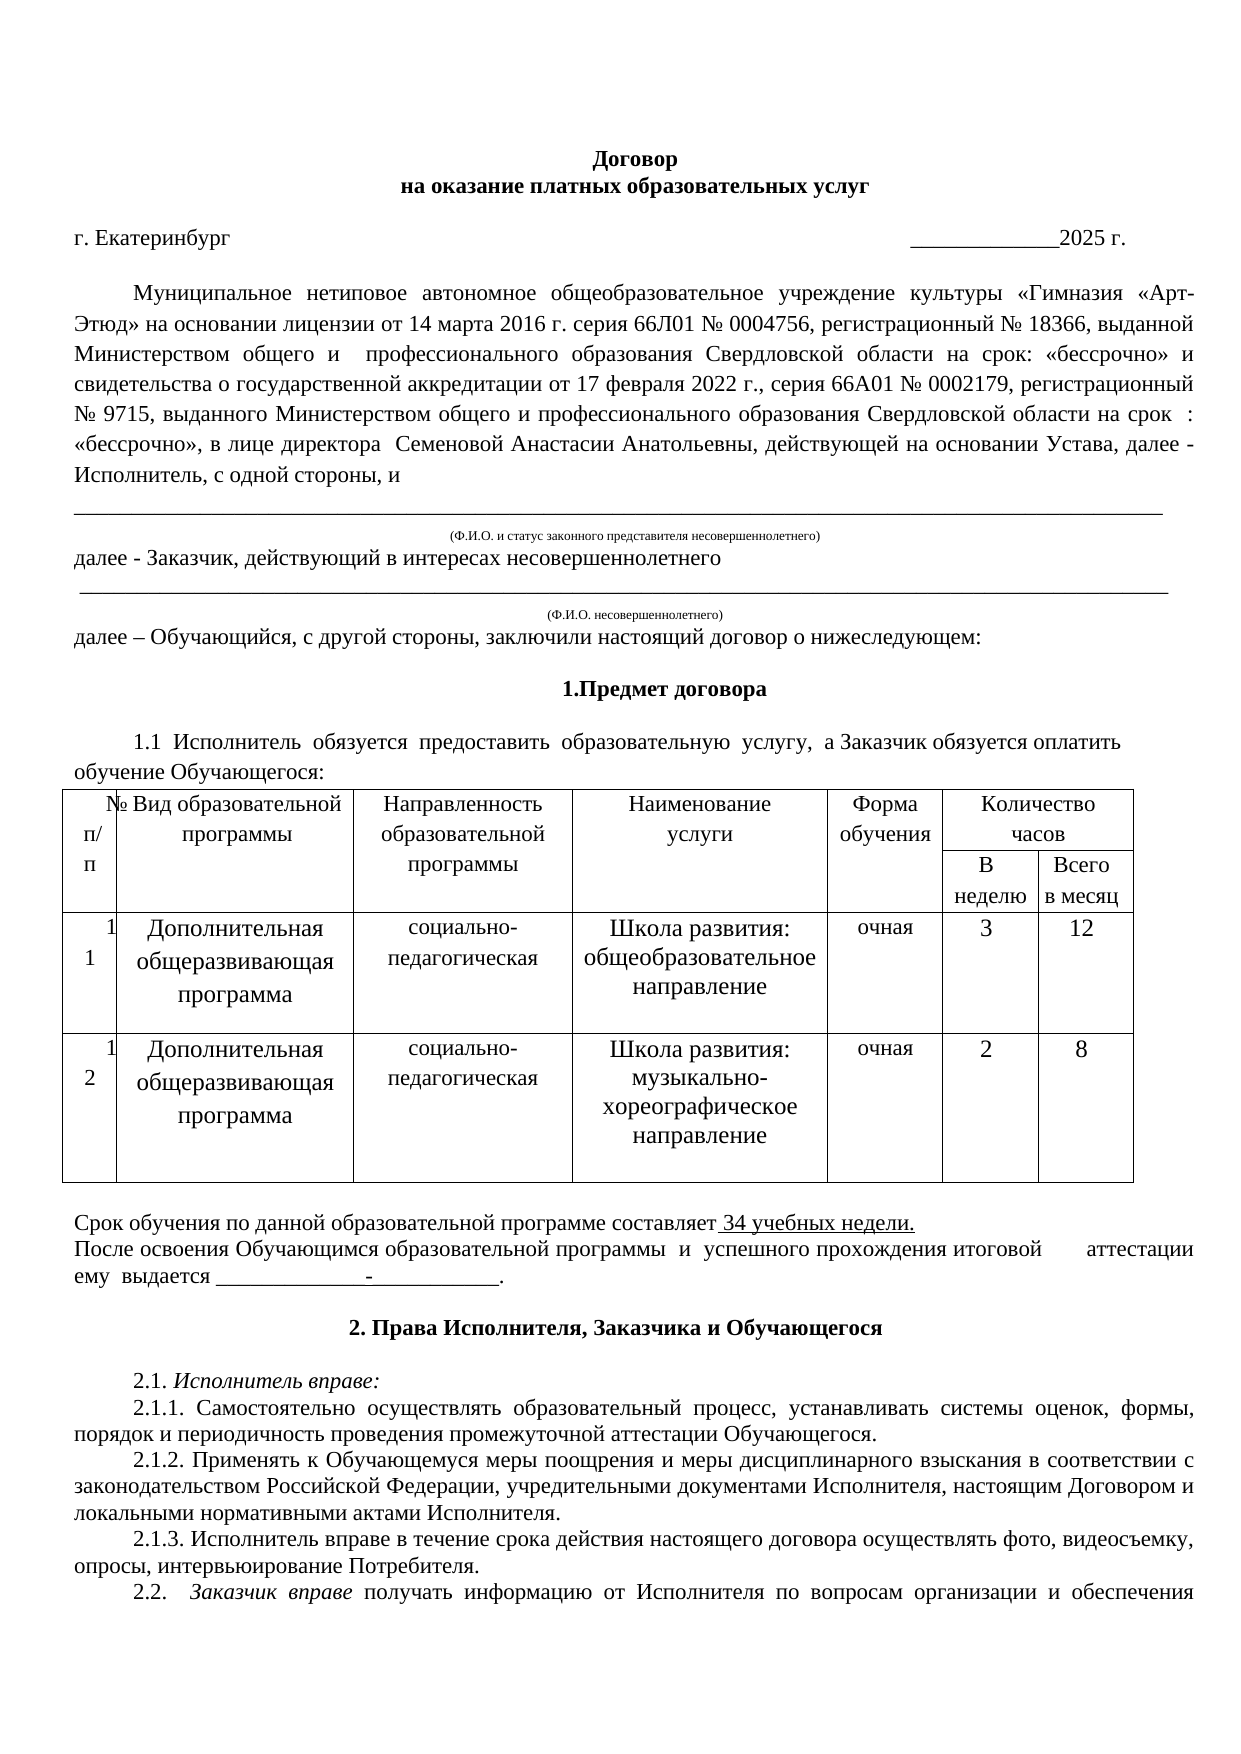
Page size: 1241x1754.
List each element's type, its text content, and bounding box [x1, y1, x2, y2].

text далее – Обучающийся, с другой стороны, заключили настоящий договор о нижеследующем: [74, 623, 1196, 649]
table_cell 11 [63, 913, 116, 1033]
table_cell 12 [63, 1034, 116, 1182]
text 2.1.2. Применять к Обучающемуся меры поощрения и меры дисциплинарного взыскания в соответствии с законодательством Российской Федерации, учредительными документами Исполнителя, настоящим Договором и локальными нормативными актами Исполнителя. [74, 1446, 1196, 1525]
table_cell социально-педагогическая [354, 913, 572, 1033]
table_header Вид образовательной программы [117, 790, 353, 912]
text После освоения Обучающимся образовательной программы и успешного прохождения итоговой аттестации ему выдается _____________-___________. [74, 1235, 1196, 1288]
text далее - Заказчик, действующий в интересах несовершеннолетнего [74, 544, 1196, 570]
text Срок обучения по данной образовательной программе составляет 34 учебных недели. [74, 1209, 1196, 1235]
table_cell Всего в месяц [1039, 851, 1133, 912]
text _______________________________________________________________________________________________ [74, 570, 1196, 596]
text (Ф.И.О. и статус законного представителя несовершеннолетнего) [74, 517, 1196, 544]
table_cell очная [828, 1034, 942, 1182]
table_cell 12 [1039, 913, 1133, 1033]
table_cell Дополнительная общеразвивающая программа [117, 1034, 353, 1182]
text 1.Предмет договора [133, 675, 1196, 702]
table_cell 3 [943, 913, 1038, 1033]
table_cell Дополнительная общеразвивающая программа [117, 913, 353, 1033]
table_cell В неделю [943, 851, 1038, 912]
text 2. Права Исполнителя, Заказчика и Обучающегося [111, 1314, 1120, 1341]
table_cell 2 [943, 1034, 1038, 1182]
text 1.1 Исполнитель обязуется предоставить образовательную услугу, а Заказчик обязуется оплатить обучение Обучающегося: [74, 728, 1196, 785]
text _______________________________________________________________________________________________ [74, 491, 1196, 517]
table_cell Школа развития: музыкально-хореографическое направление [573, 1034, 827, 1182]
table_header Направленность образовательной программы [354, 790, 572, 912]
text Муниципальное нетиповое автономное общеобразовательное учреждение культуры «Гимназия «Арт-Этюд» на основании лицензии от 14 марта 2016 г. серия 66Л01 № 0004756, регистрационный № 18366, выданной Министерством общего и профессионального образования Свердловской области на срок: «бессрочно» и свидетельства о государственной аккредитации от 17 февраля 2022 г., серия 66А01 № 0002179, регистрационный № 9715, выданного Министерством общего и профессионального образования Свердловской области на срок : «бессрочно», в лице директора Семеновой Анастасии Анатольевны, действующей на основании Устава, далее - Исполнитель, с одной стороны, и [74, 279, 1196, 487]
table_cell Школа развития: общеобразовательное направление [573, 913, 827, 1033]
table_cell социально-педагогическая [354, 1034, 572, 1182]
table_cell очная [828, 913, 942, 1033]
text 2.1.3. Исполнитель вправе в течение срока действия настоящего договора осуществлять фото, видеосъемку, опросы, интервьюирование Потребителя. [74, 1525, 1196, 1578]
table_cell 8 [1039, 1034, 1133, 1182]
text 2.1. Исполнитель вправе: [74, 1367, 1196, 1393]
text 2.1.1. Самостоятельно осуществлять образовательный процесс, устанавливать системы оценок, формы, порядок и периодичность проведения промежуточной аттестации Обучающегося. [74, 1393, 1196, 1446]
table_header № п/п [63, 790, 116, 912]
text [74, 1578, 1196, 1604]
table_header Наименование услуги [573, 790, 827, 912]
text Договор [74, 145, 1196, 172]
table_header Количество часов [943, 790, 1133, 850]
table_header Форма обучения [828, 790, 942, 912]
text (Ф.И.О. несовершеннолетнего) [74, 596, 1196, 623]
text г. Екатеринбург _____________2025 г. [74, 224, 1196, 251]
text на оказание платных образовательных услуг [74, 172, 1196, 198]
